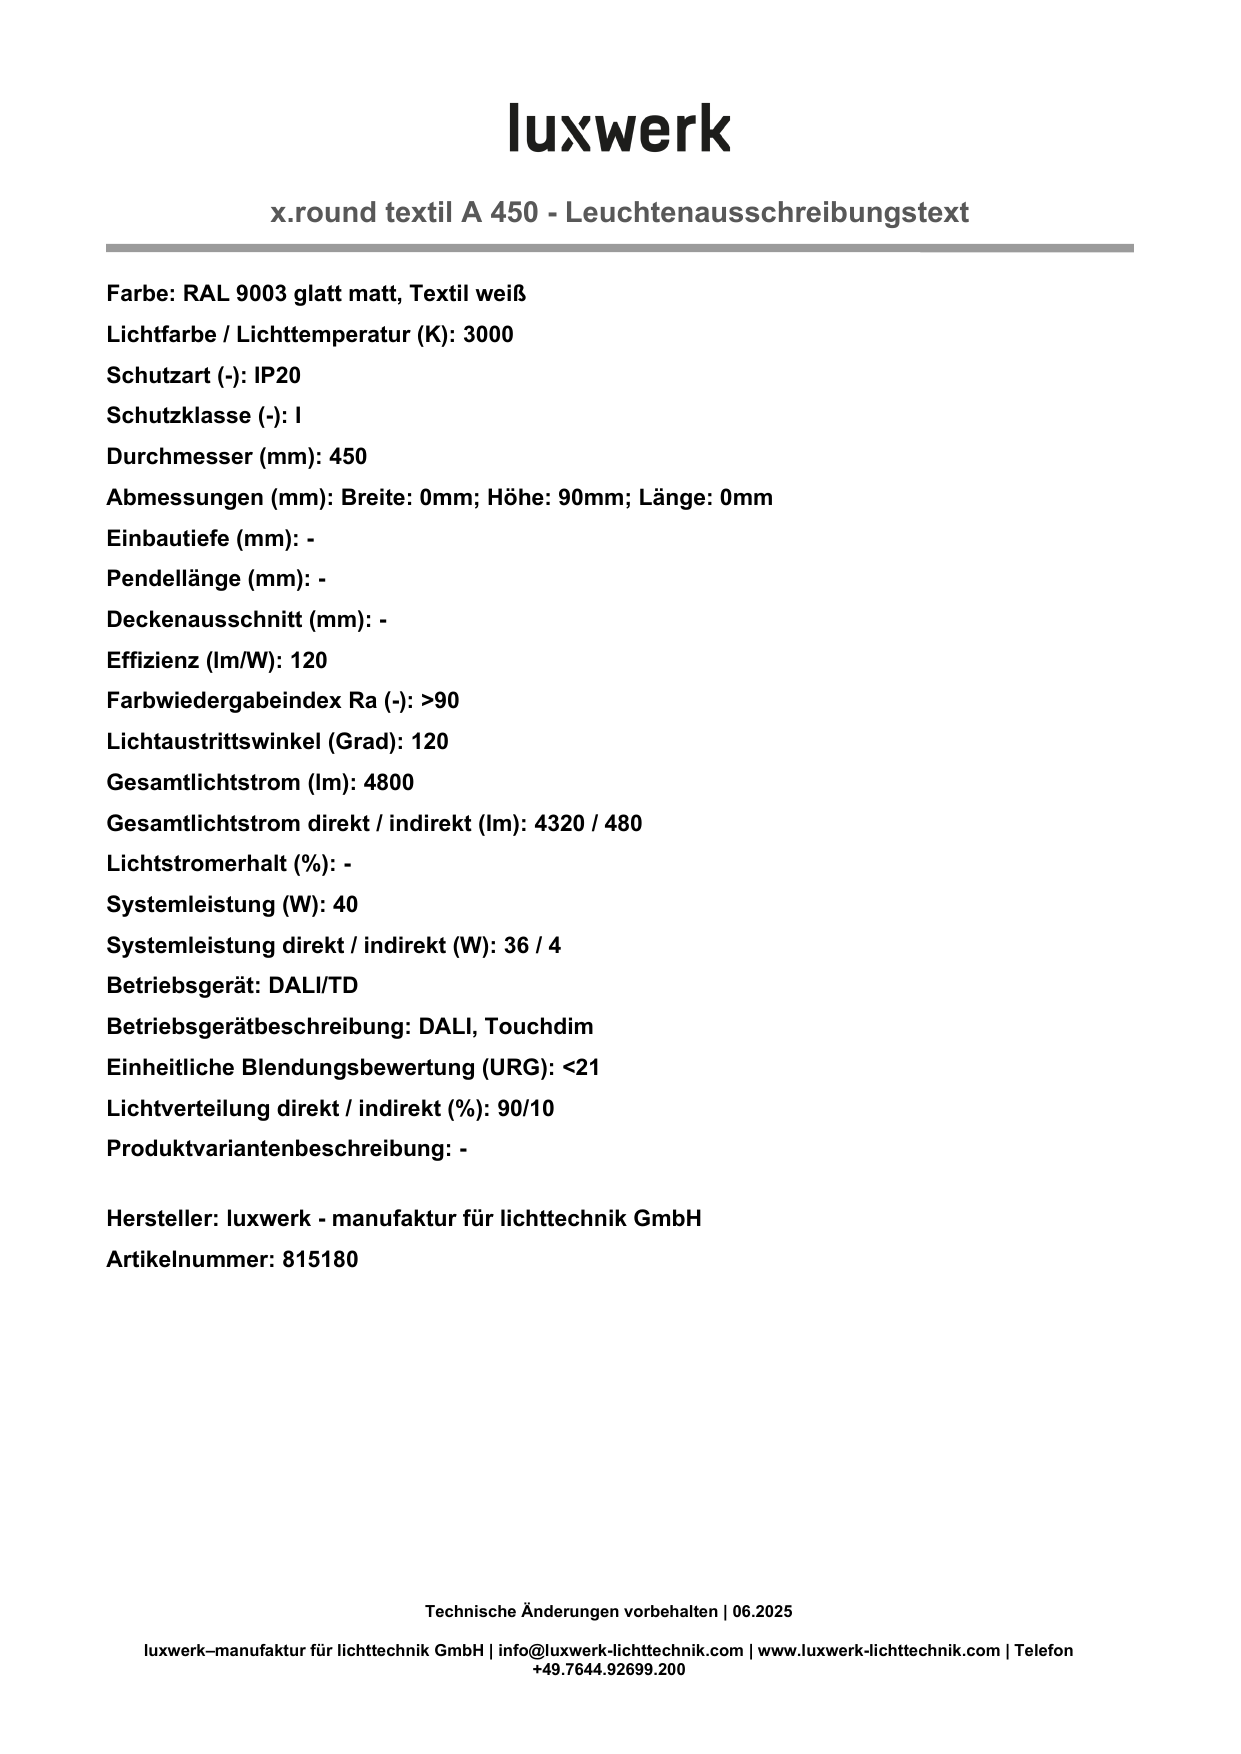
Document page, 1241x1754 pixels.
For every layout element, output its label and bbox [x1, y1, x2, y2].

text [106, 266, 1134, 1314]
